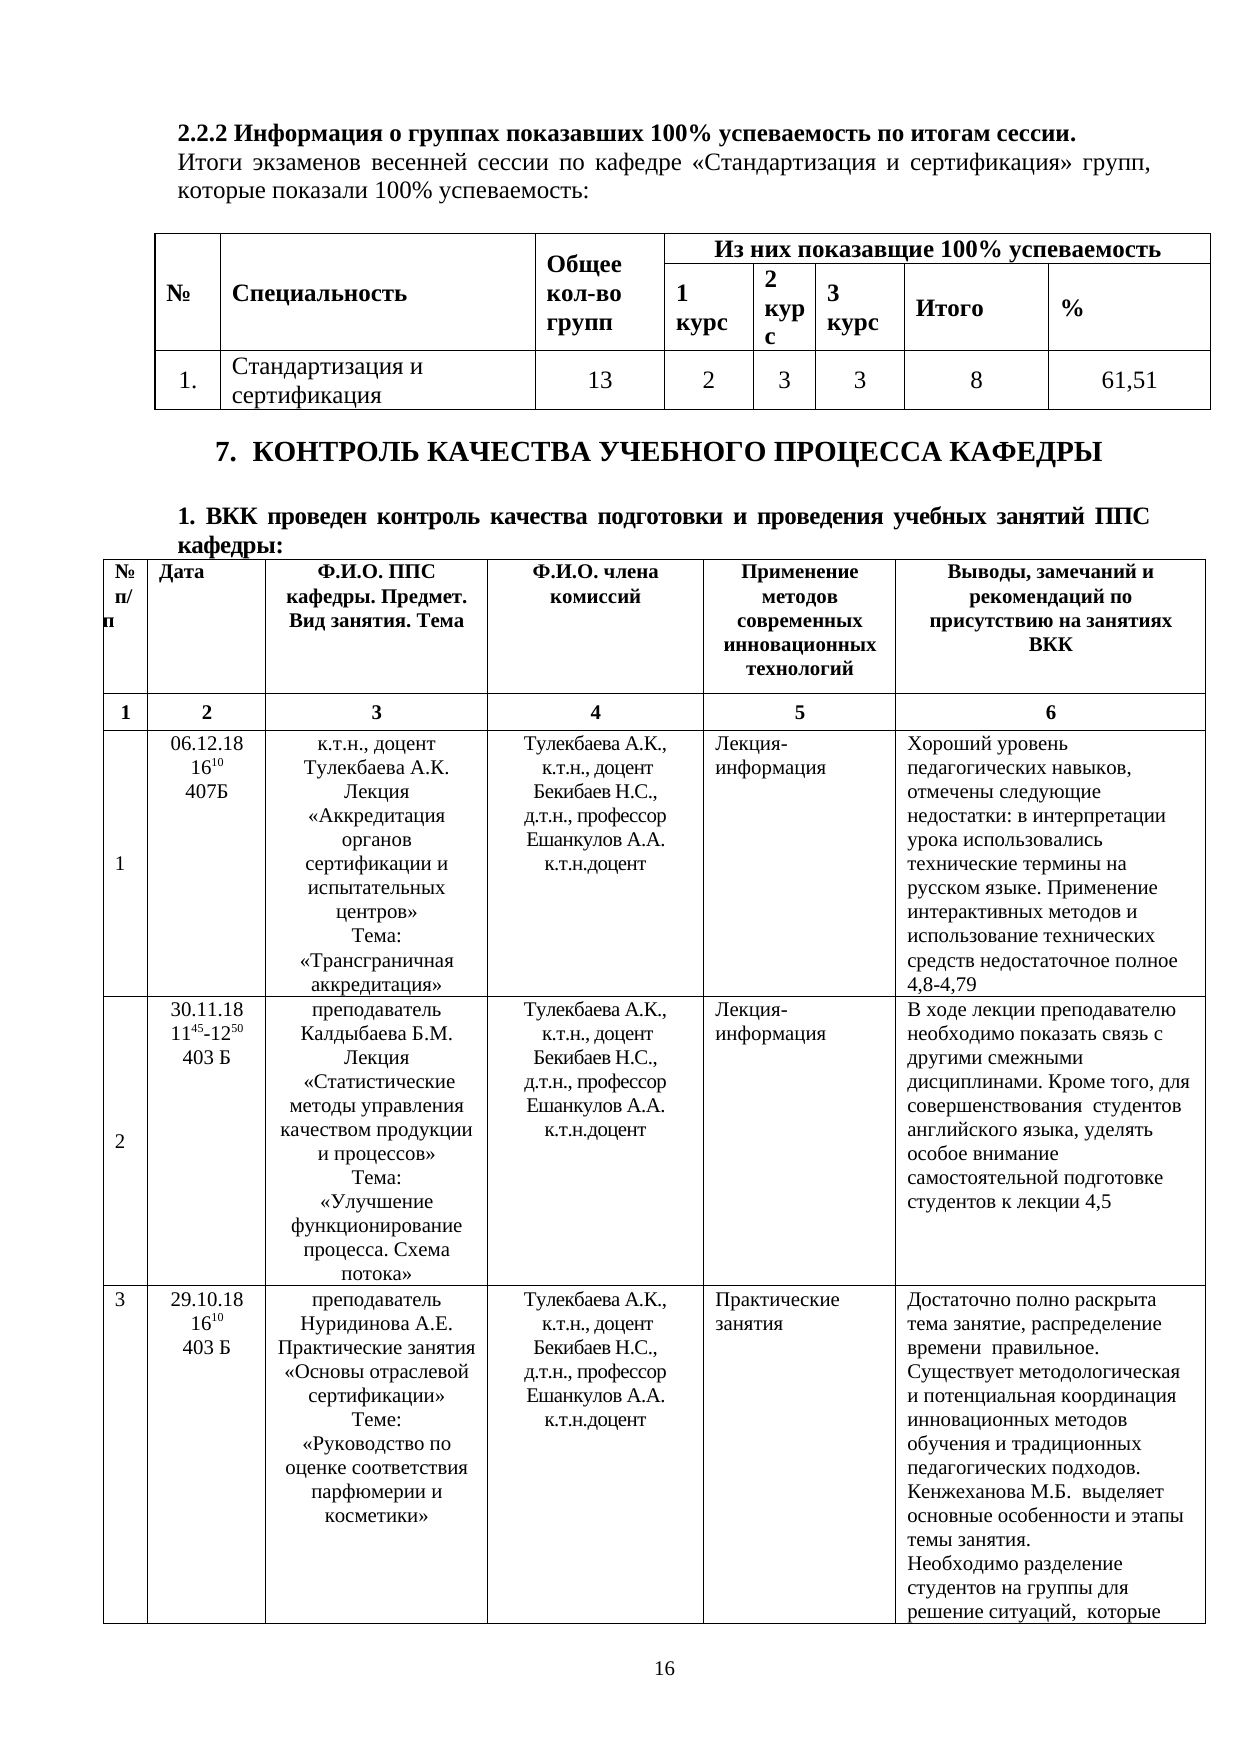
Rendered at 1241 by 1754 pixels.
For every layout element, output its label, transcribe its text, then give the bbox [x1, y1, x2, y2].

table_cell В ходе лекции преподавателю необходимо показать связь с другими смежными дисциплинами. Кроме того, для совершенствования студентов английского языка, уделять особое внимание самостоятельной подготовке студентов к лекции 4,5 [896, 997, 1205, 1285]
list КОНТРОЛЬ КАЧЕСТВА УЧЕБНОГО ПРОЦЕССА КАФЕДРЫ [215, 434, 1152, 467]
table_cell Итого [905, 264, 1048, 350]
text 2.2.2 Информация о группах показавших 100% успеваемость по итогам сессии. [177, 118, 1152, 147]
table_cell % [1049, 264, 1210, 350]
table_cell преподаватель Калдыбаева Б.М. Лекция «Статистические методы управления качеством продукции и процессов» Тема: «Улучшение функционирование процесса. Схема потока» [266, 997, 487, 1285]
table_header № п/п [104, 560, 147, 692]
table_cell 2 курс [754, 264, 815, 350]
table_header Ф.И.О. члена комиссий [488, 560, 703, 692]
table_cell 3 [754, 351, 815, 409]
table_cell 5 [704, 694, 895, 730]
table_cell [896, 1286, 1205, 1623]
table_header Специальность [221, 234, 535, 350]
table_header Выводы, замечаний и рекомендаций по присутствию на занятиях ВКК [896, 560, 1205, 692]
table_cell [704, 1286, 895, 1623]
table_cell 06.12.18 1610 407Б [148, 731, 265, 996]
table_cell 2 [148, 694, 265, 730]
table_cell 13 [536, 351, 664, 409]
table_cell 2 [104, 997, 147, 1285]
table_cell 29.10.18 1610 403 Б [148, 1286, 265, 1623]
table_cell 3 [816, 351, 904, 409]
table_header Дата [148, 560, 265, 692]
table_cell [488, 1286, 703, 1623]
table_cell Тулекбаева А.К., к.т.н., доцент Бекибаев Н.С., д.т.н., профессор Ешанкулов А.А. к.т.н.доцент [488, 997, 703, 1285]
table_cell Хороший уровень педагогических навыков, отмечены следующие недостатки: в интерпретации урока использовались технические термины на русском языке. Применение интерактивных методов и использование технических средств недостаточное полное 4,8-4,79 [896, 731, 1205, 996]
table_header Из них показавщие 100% успеваемость [665, 234, 1210, 263]
table_cell 1 [104, 694, 147, 730]
table_cell 2 [665, 351, 753, 409]
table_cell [266, 1286, 487, 1623]
table_cell 1 [104, 731, 147, 996]
table_cell Тулекбаева А.К., к.т.н., доцент Бекибаев Н.С., д.т.н., профессор Ешанкулов А.А. к.т.н.доцент [488, 731, 703, 996]
table_header Применение методов современных инновационных технологий [704, 560, 895, 692]
table_header № [156, 234, 220, 350]
text 1. ВКК проведен контроль качества подготовки и проведения учебных занятий ППС кафедры: [177, 501, 1152, 558]
table_cell Лекция-информация [704, 731, 895, 996]
table_cell 1 курс [665, 264, 753, 350]
table_header Ф.И.О. ППС кафедры. Предмет. Вид занятия. Тема [266, 560, 487, 692]
table_cell 3 курс [816, 264, 904, 350]
table_cell 8 [905, 351, 1048, 409]
table_header Общее кол-во групп [536, 234, 664, 350]
table_cell Стандартизация и сертификация [221, 351, 535, 409]
table_cell к.т.н., доцент Тулекбаева А.К. Лекция «Аккредитация органов сертификации и испытательных центров» Тема: «Трансграничная аккредитация» [266, 731, 487, 996]
table_cell Лекция-информация [704, 997, 895, 1285]
text Итоги экзаменов весенней сессии по кафедре «Стандартизация и сертификация» групп, которые показали 100% успеваемость: [177, 147, 1152, 204]
table_cell 3 [266, 694, 487, 730]
table_cell 6 [896, 694, 1205, 730]
table_cell 4 [488, 694, 703, 730]
table_cell 1. [156, 351, 220, 409]
table_cell 61,51 [1049, 351, 1210, 409]
table_cell 30.11.18 1145-1250 403 Б [148, 997, 265, 1285]
table_cell 3 [104, 1286, 147, 1623]
